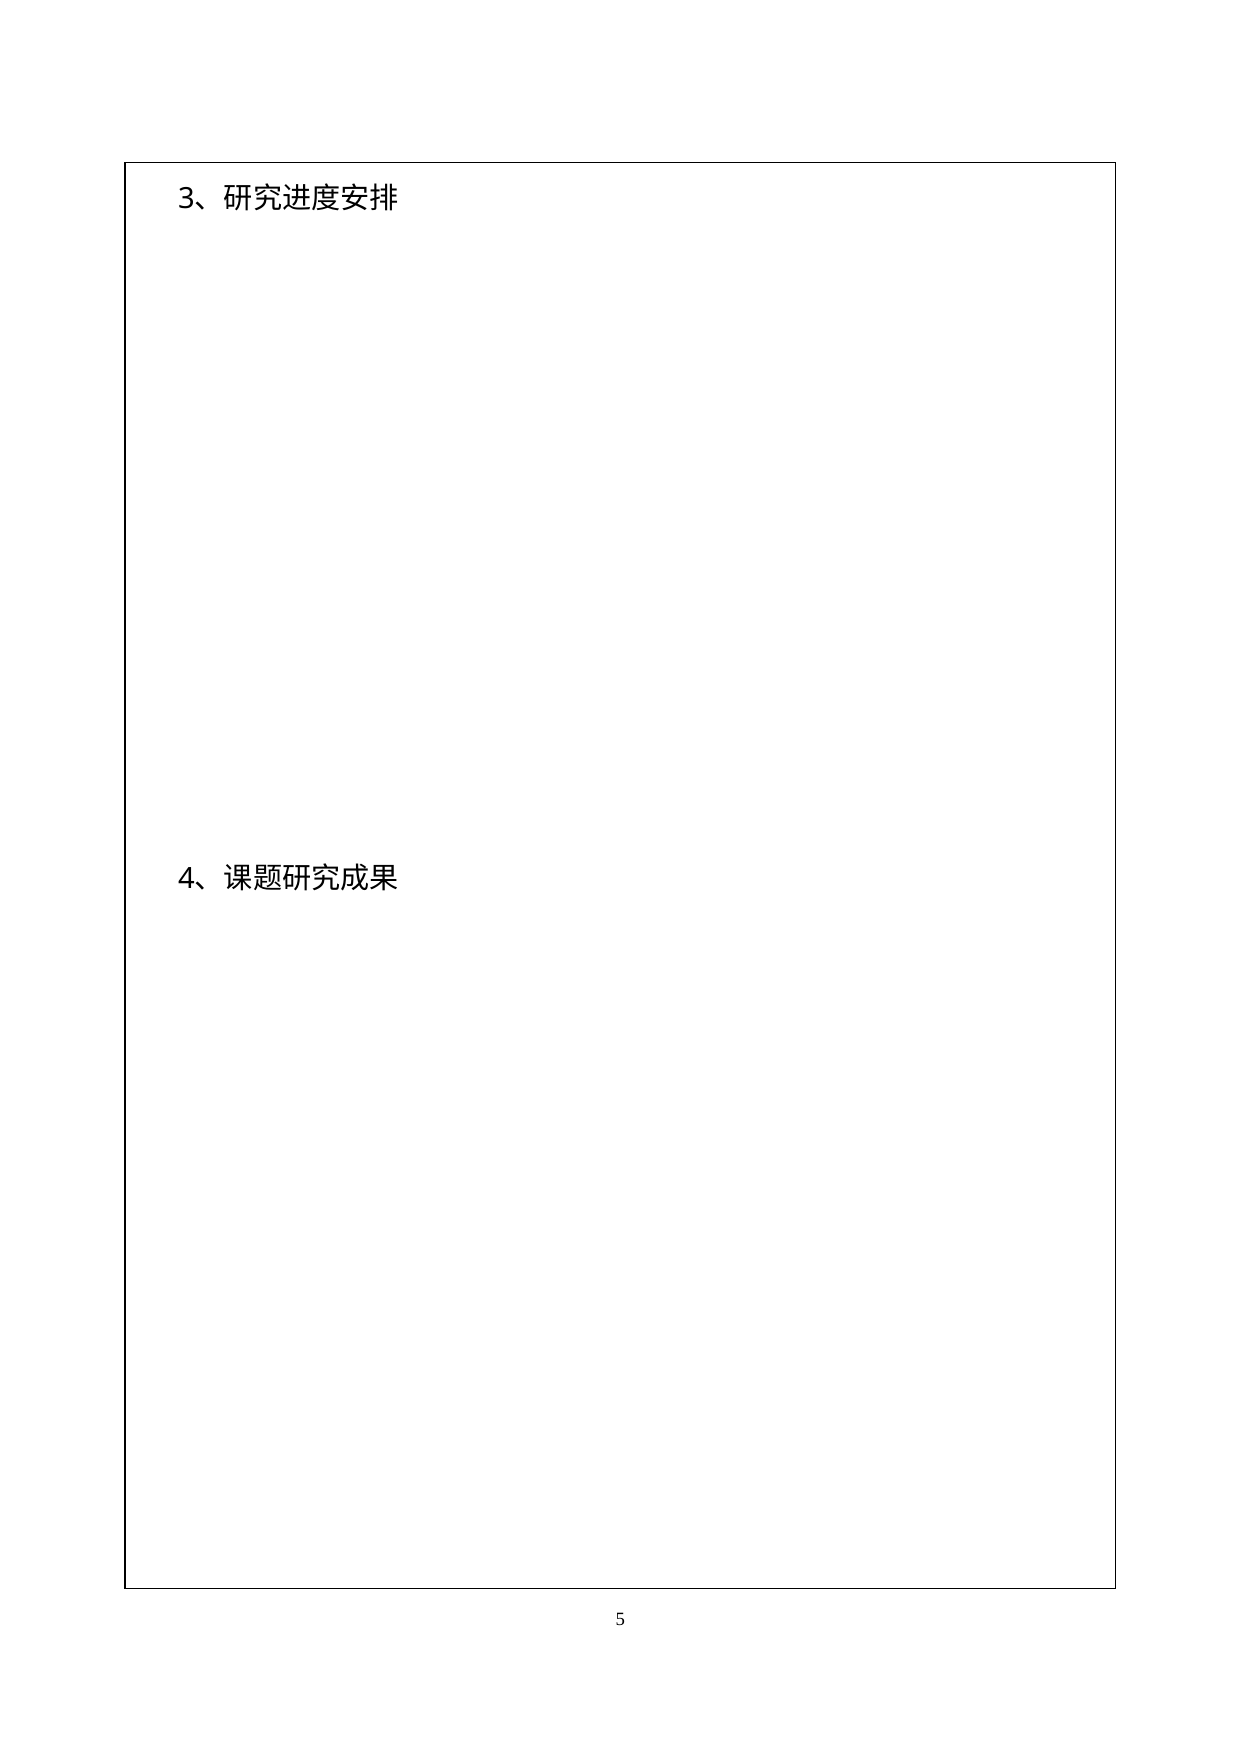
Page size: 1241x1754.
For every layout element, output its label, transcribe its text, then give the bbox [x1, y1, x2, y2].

table_header 3、研究进度安排 4、课题研究成果 [126, 163, 1115, 1588]
